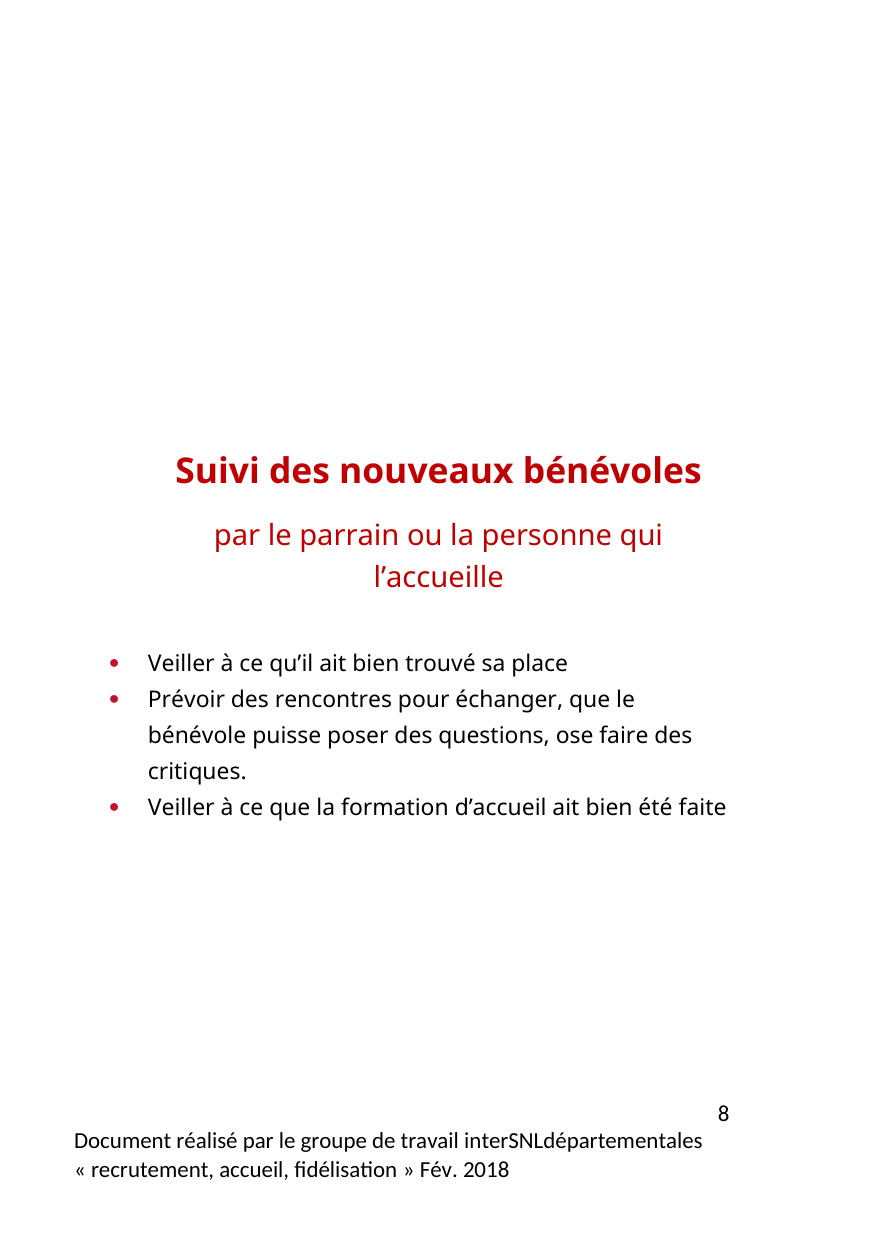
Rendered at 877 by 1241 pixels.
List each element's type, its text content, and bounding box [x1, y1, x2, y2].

list Veiller à ce qu’il ait bien trouvé sa place [110, 647, 729, 679]
list Prévoir des rencontres pour échanger, que le bénévole puisse poser des questions, ose faire des critiques. [110, 683, 729, 786]
list Veiller à ce que la formation d’accueil ait bien été faite [110, 791, 729, 822]
text Suivi des nouveaux bénévoles [148, 445, 729, 493]
text par le parrain ou la personne qui l’accueille [148, 514, 729, 596]
